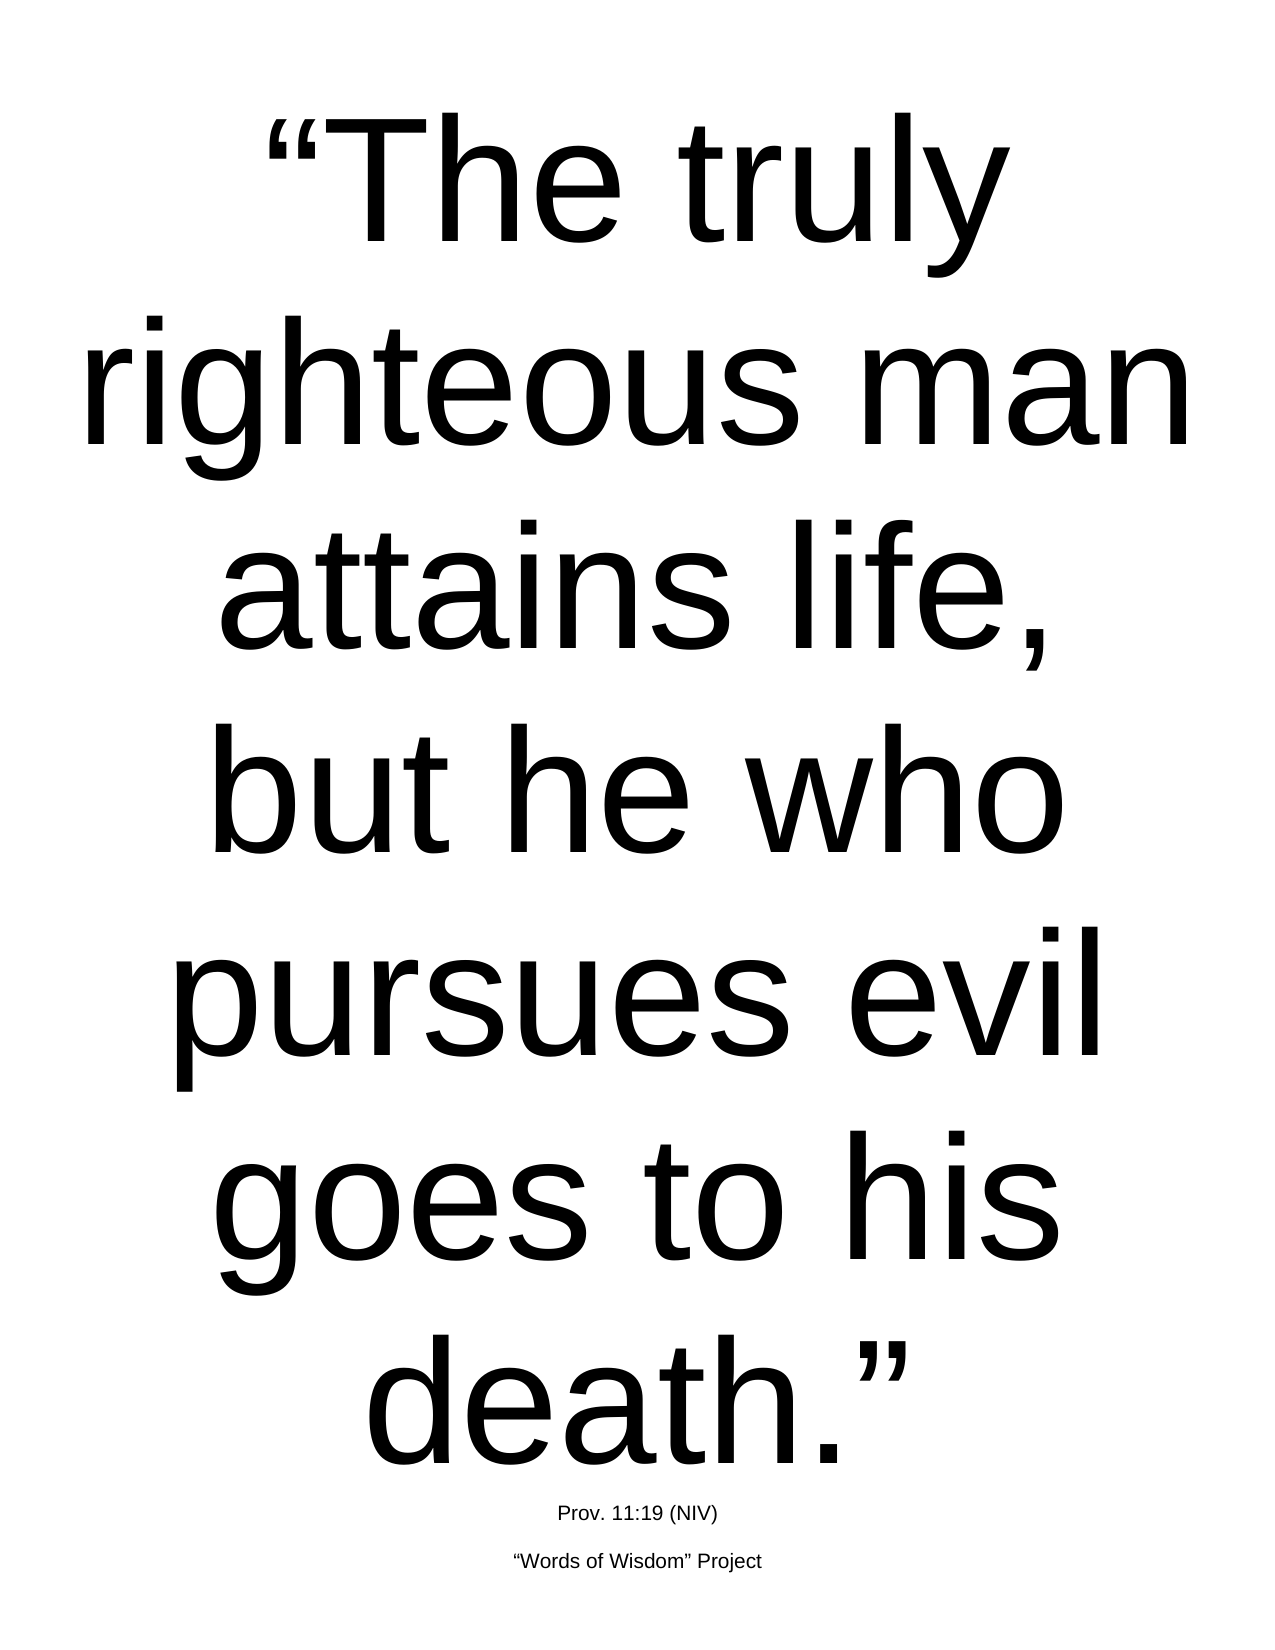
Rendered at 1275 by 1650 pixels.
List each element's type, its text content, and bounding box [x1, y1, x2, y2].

text Prov. 11:19 (NIV) [75, 1501, 1200, 1524]
text “Words of Wisdom” Project [75, 1548, 1200, 1572]
text “The truly righteous man attains life, but he who pursues evil goes to his death.” [75, 75, 1200, 1501]
